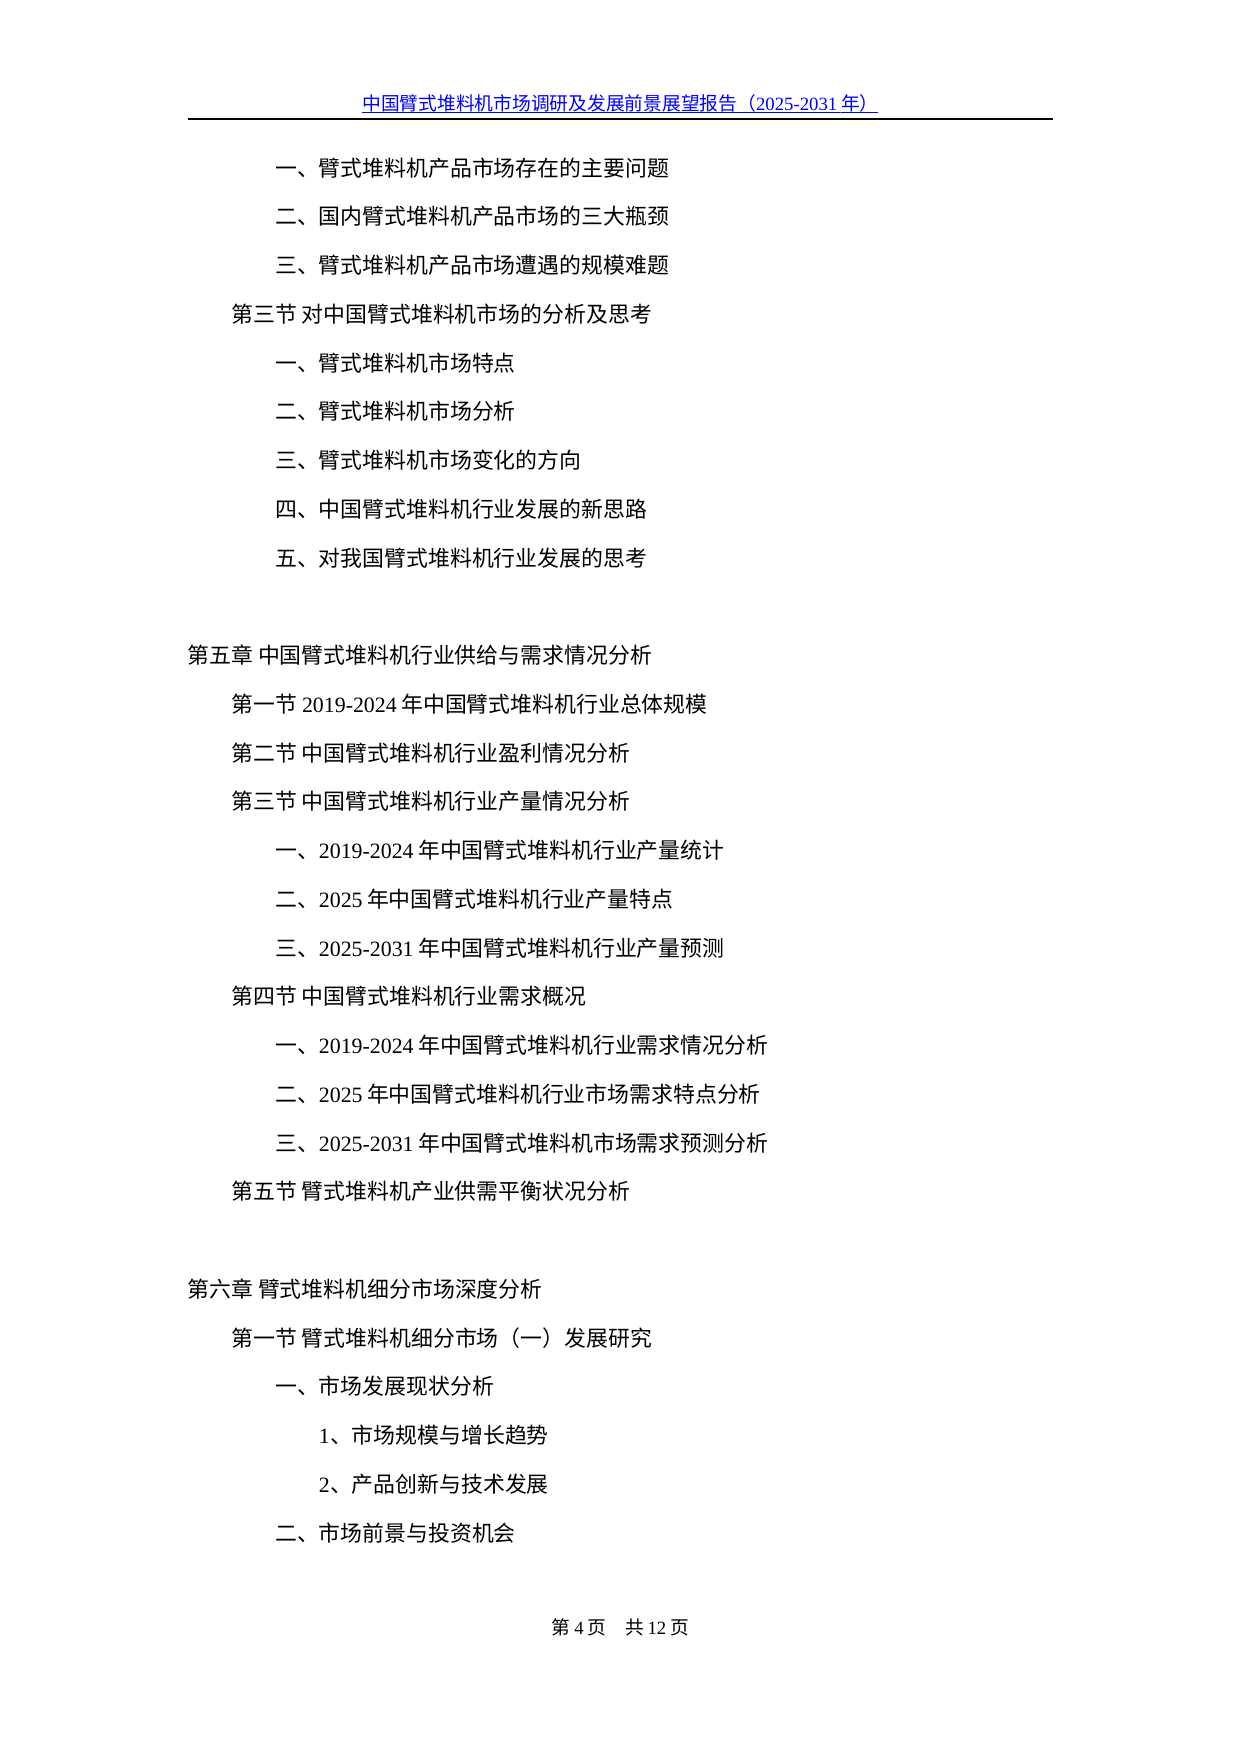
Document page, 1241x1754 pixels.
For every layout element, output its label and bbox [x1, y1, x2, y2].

text [187, 150, 1053, 1548]
